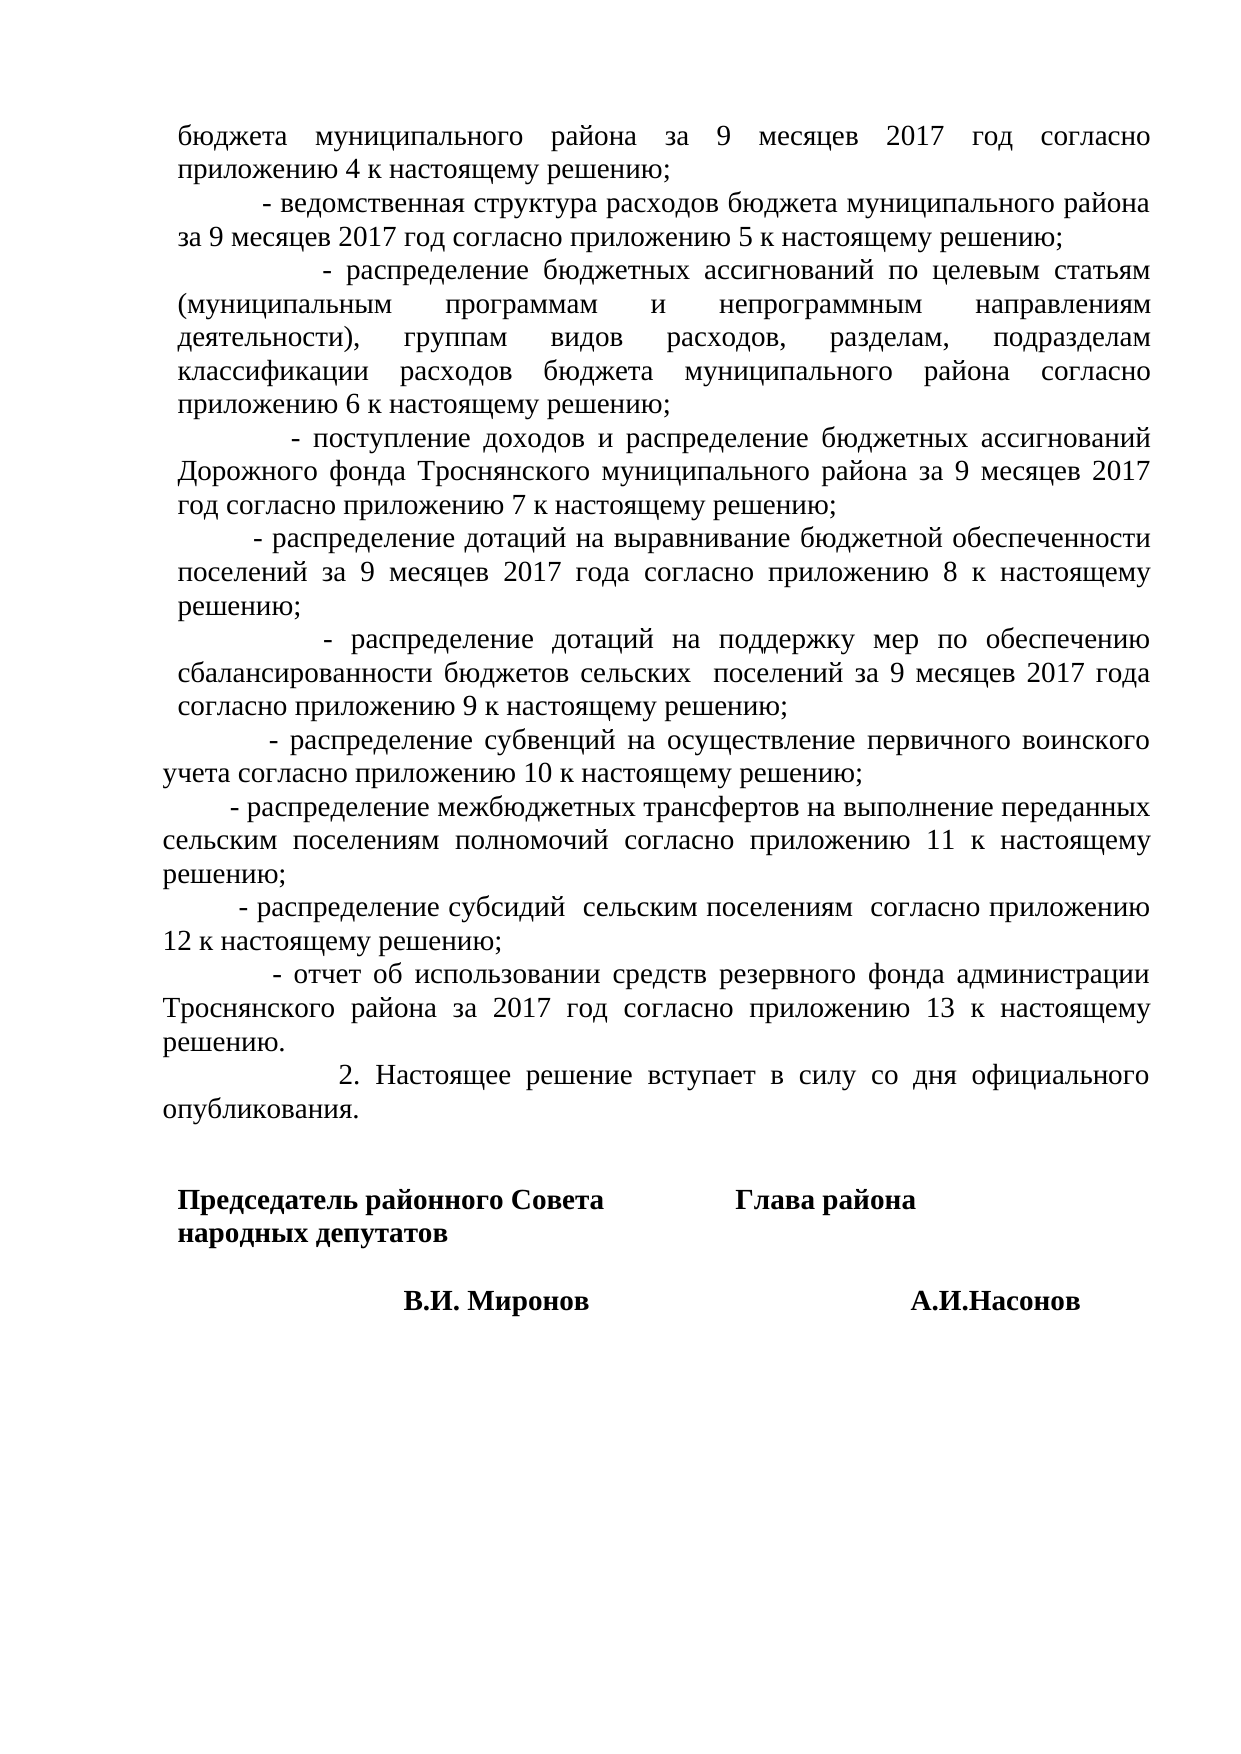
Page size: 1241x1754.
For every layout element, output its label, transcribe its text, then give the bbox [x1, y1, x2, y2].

text - распределение бюджетных ассигнований по целевым статьям (муниципальным программам и непрограммным направлениям деятельности), группам видов расходов, разделам, подразделам классификации расходов бюджета муниципального района согласно приложению 6 к настоящему решению; [140, 252, 1152, 420]
text - распределение дотаций на выравнивание бюджетной обеспеченности поселений за 9 месяцев 2017 года согласно приложению 8 к настоящему решению; [177, 521, 1152, 621]
text - распределение субвенций на осуществление первичного воинского учета согласно приложению 10 к настоящему решению; [162, 722, 1152, 789]
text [177, 118, 1152, 185]
text - распределение дотаций на поддержку мер по обеспечению сбалансированности бюджетов сельских поселений за 9 месяцев 2017 года согласно приложению 9 к настоящему решению; [177, 621, 1152, 722]
text народных депутатов [177, 1216, 1152, 1249]
text - отчет об использовании средств резервного фонда администрации Троснянского района за 2017 год согласно приложению 13 к настоящему решению. [162, 957, 1152, 1057]
text Председатель районного Совета Глава района [177, 1182, 1152, 1216]
text - распределение межбюджетных трансфертов на выполнение переданных сельским поселениям полномочий согласно приложению 11 к настоящему решению; [162, 789, 1152, 889]
text В.И. Миронов А.И.Насонов [177, 1283, 1152, 1316]
text 2. Настоящее решение вступает в силу со дня официального опубликования. [162, 1057, 1152, 1124]
text - поступление доходов и распределение бюджетных ассигнований Дорожного фонда Троснянского муниципального района за 9 месяцев 2017 год согласно приложению 7 к настоящему решению; [140, 420, 1152, 521]
text - ведомственная структура расходов бюджета муниципального района за 9 месяцев 2017 год согласно приложению 5 к настоящему решению; [140, 185, 1152, 252]
text - распределение субсидий сельским поселениям согласно приложению 12 к настоящему решению; [162, 889, 1152, 957]
